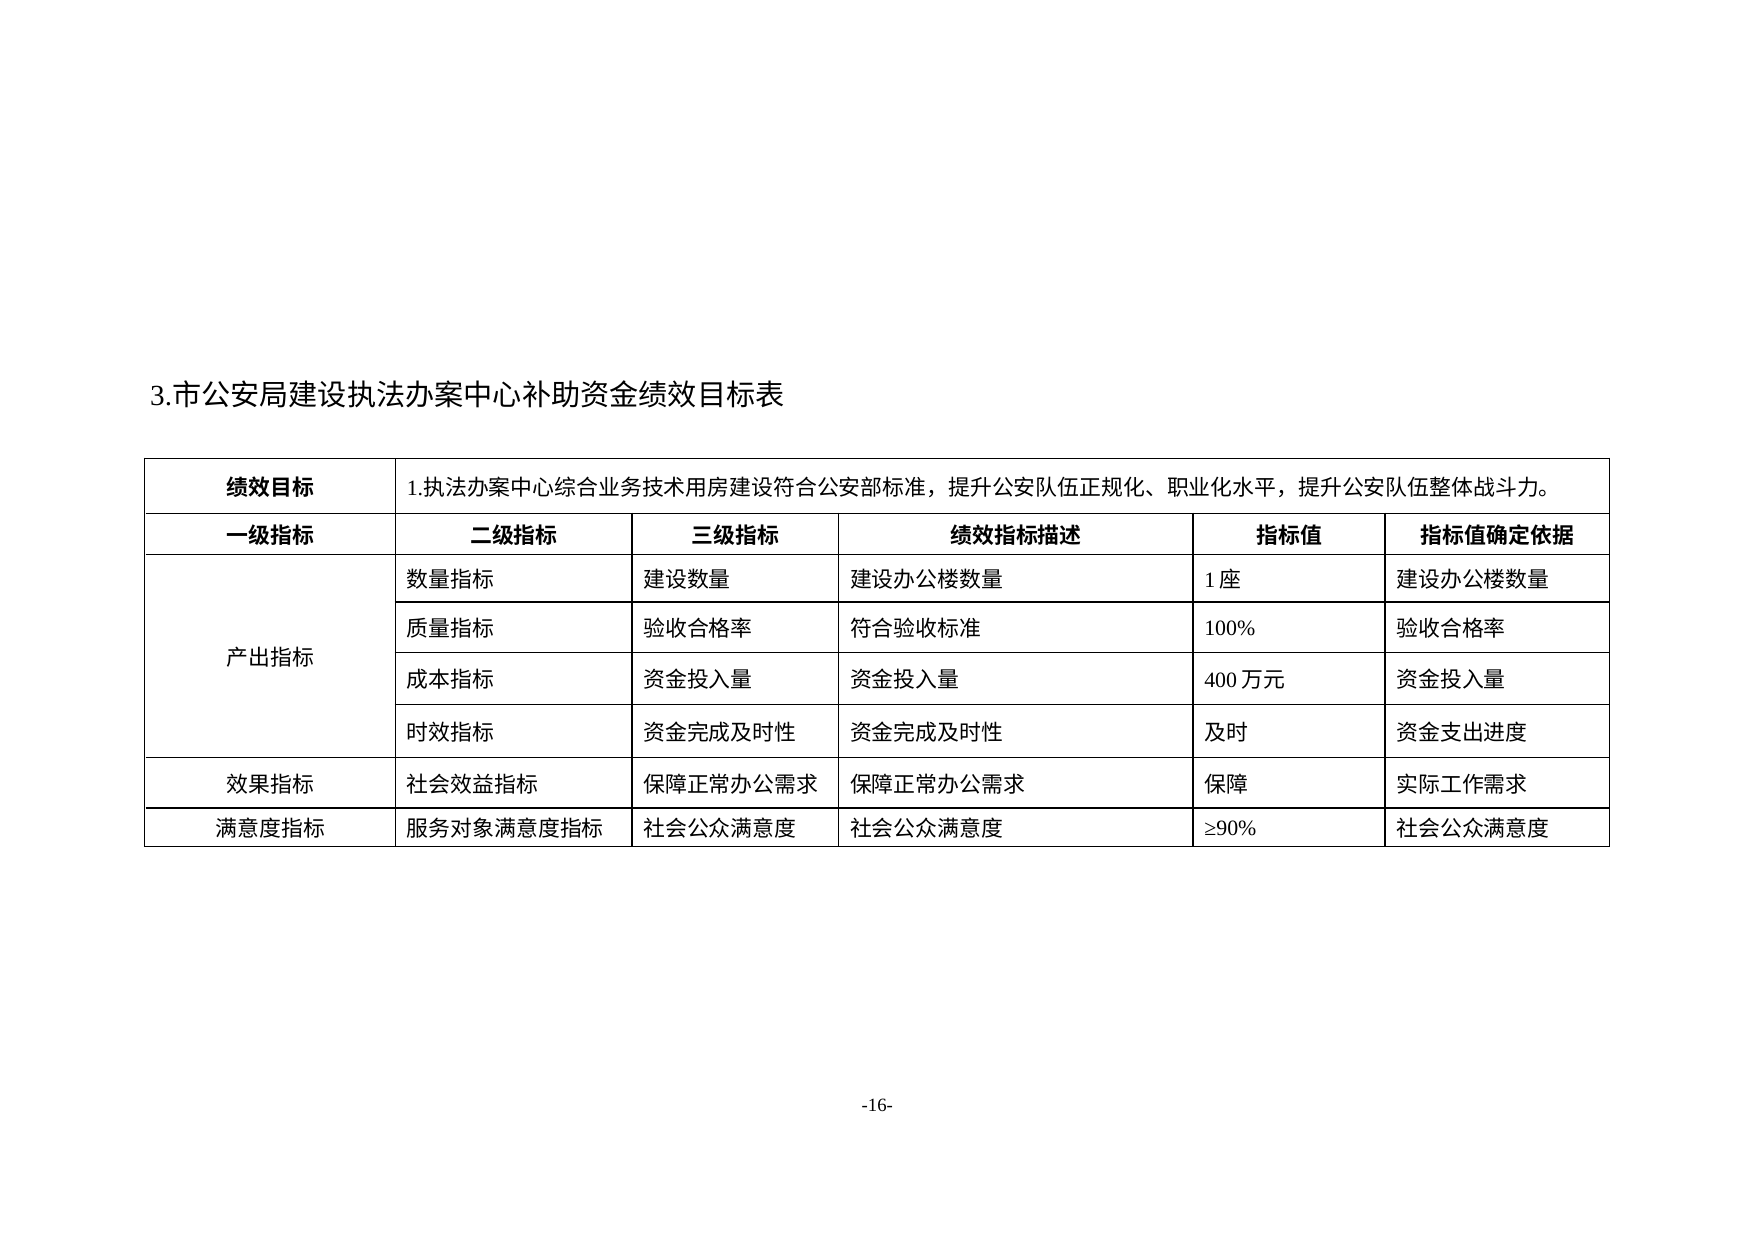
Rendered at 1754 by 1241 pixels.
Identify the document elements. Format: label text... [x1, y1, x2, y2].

table_cell 服务对象满意度指标 [396, 809, 631, 846]
table_cell ≥90% [1194, 809, 1384, 846]
table_cell 验收合格率 [633, 603, 838, 652]
table_cell 社会公众满意度 [633, 809, 838, 846]
table_cell 社会效益指标 [396, 758, 631, 807]
table_cell 验收合格率 [1386, 603, 1609, 652]
table_cell 二级指标 [396, 514, 631, 554]
table_cell 资金支出进度 [1386, 705, 1609, 757]
table_cell 1座 [1194, 555, 1384, 601]
table_cell 质量指标 [396, 603, 631, 652]
table_cell 资金投入量 [1386, 653, 1609, 703]
table_cell 成本指标 [396, 653, 631, 703]
table_cell 资金投入量 [839, 653, 1192, 703]
table_cell 一级指标 [145, 514, 395, 554]
table_cell 指标值确定依据 [1386, 514, 1609, 554]
table_cell 绩效指标描述 [839, 514, 1192, 554]
table_cell 效果指标 [145, 758, 395, 807]
table_cell 符合验收标准 [839, 603, 1192, 652]
table_cell 资金投入量 [633, 653, 838, 703]
table_cell 社会公众满意度 [839, 809, 1192, 846]
table_cell 指标值 [1194, 514, 1384, 554]
table_cell 保障正常办公需求 [839, 758, 1192, 807]
table_cell 建设数量 [633, 555, 838, 601]
list 3.市公安局建设执法办案中心补助资金绩效目标表 [150, 360, 1604, 425]
table_cell 建设办公楼数量 [839, 555, 1192, 601]
table_cell 及时 [1194, 705, 1384, 757]
table_cell 数量指标 [396, 555, 631, 601]
table_cell 100% [1194, 603, 1384, 652]
table_cell 实际工作需求 [1386, 758, 1609, 807]
table_cell 400万元 [1194, 653, 1384, 703]
table_cell 产出指标 [145, 555, 395, 757]
table_cell 资金完成及时性 [633, 705, 838, 757]
table_cell 时效指标 [396, 705, 631, 757]
table_header 1.执法办案中心综合业务技术用房建设符合公安部标准，提升公安队伍正规化、职业化水平，提升公安队伍整体战斗力。 [396, 459, 1609, 512]
table_cell 建设办公楼数量 [1386, 555, 1609, 601]
table_cell 资金完成及时性 [839, 705, 1192, 757]
table_cell 保障 [1194, 758, 1384, 807]
table_cell 保障正常办公需求 [633, 758, 838, 807]
table_cell 社会公众满意度 [1386, 809, 1609, 846]
table_header 绩效目标 [145, 459, 395, 512]
table_cell 三级指标 [633, 514, 838, 554]
table_cell 满意度指标 [145, 808, 395, 846]
